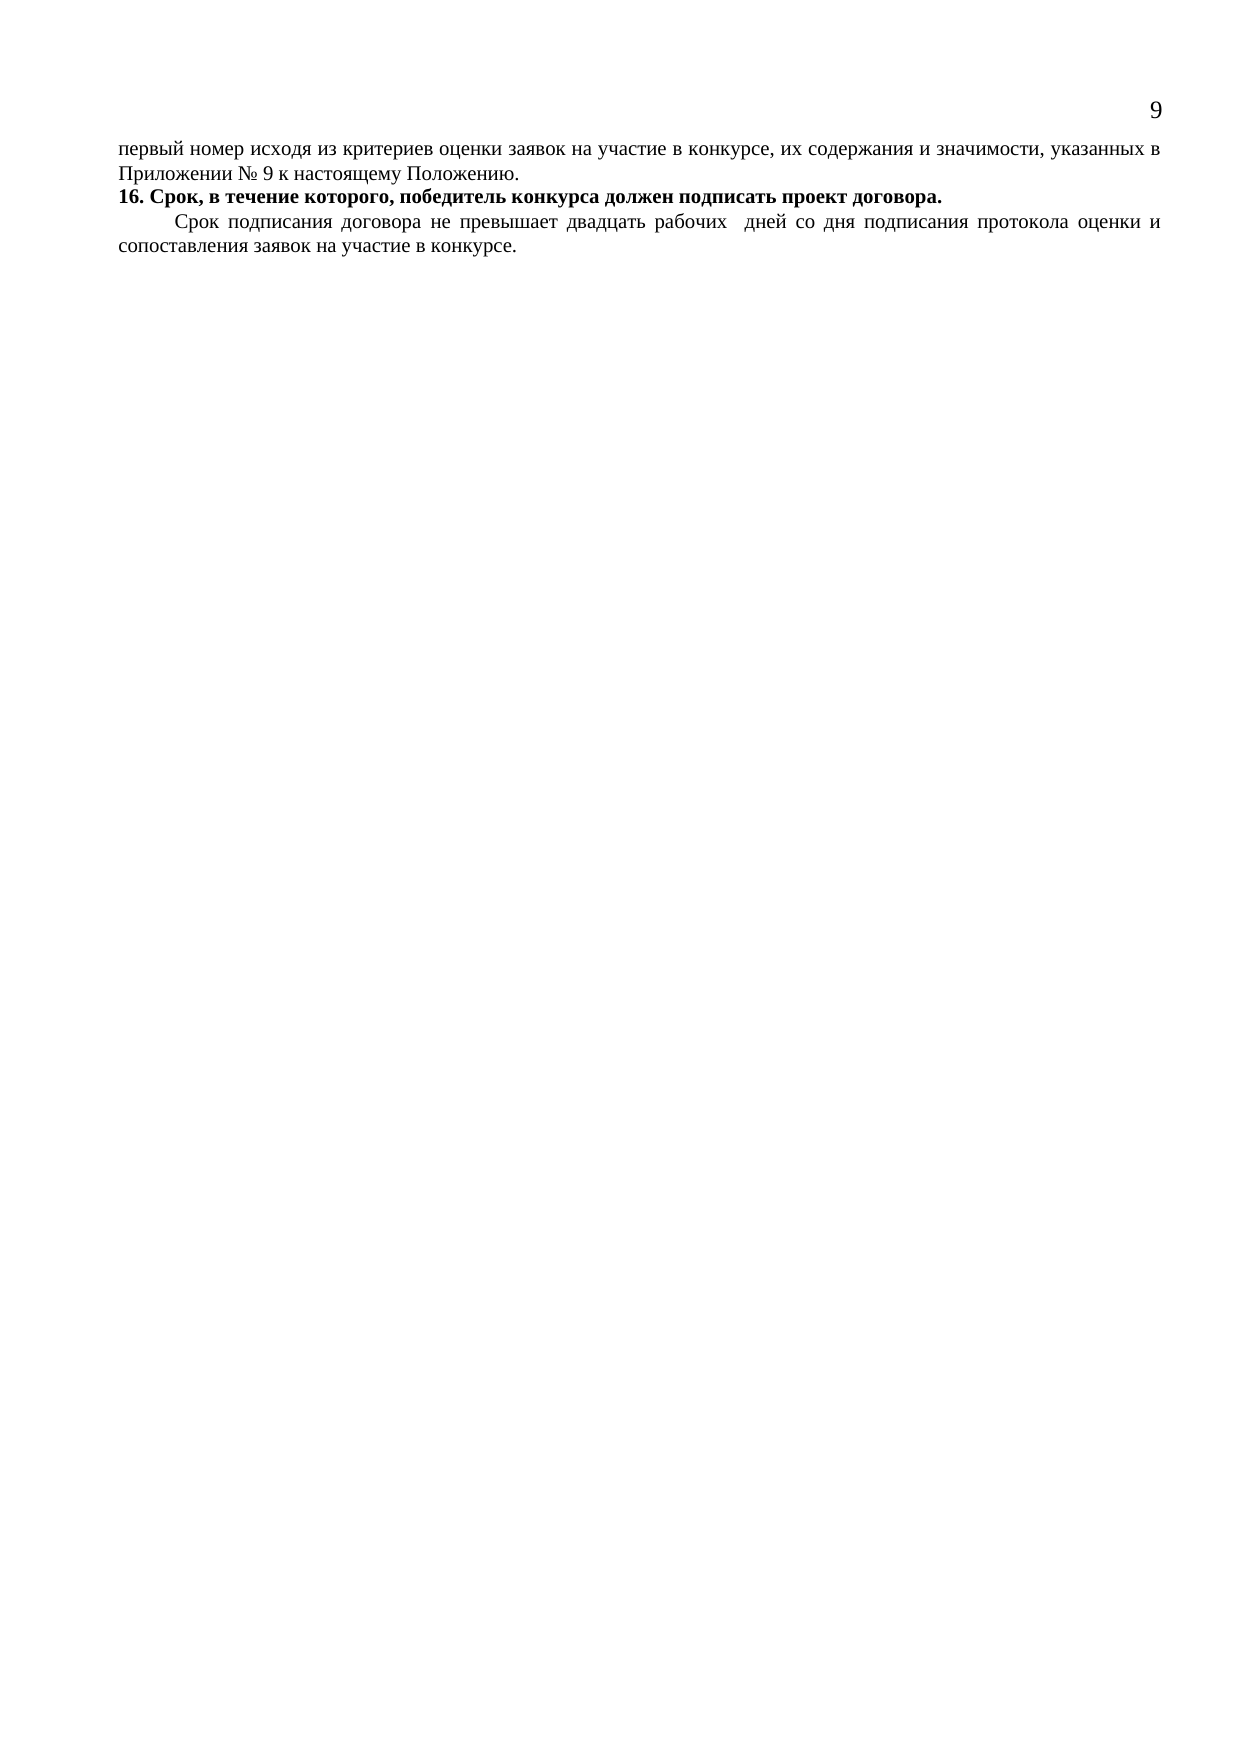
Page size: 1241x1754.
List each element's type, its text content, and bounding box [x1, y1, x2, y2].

text Срок подписания договора не превышает двадцать рабочих дней со дня подписания протокола оценки и сопоставления заявок на участие в конкурсе. [118, 208, 1162, 257]
text 16. Срок, в течение которого, победитель конкурса должен подписать проект договора. [118, 184, 1162, 208]
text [118, 136, 1162, 184]
